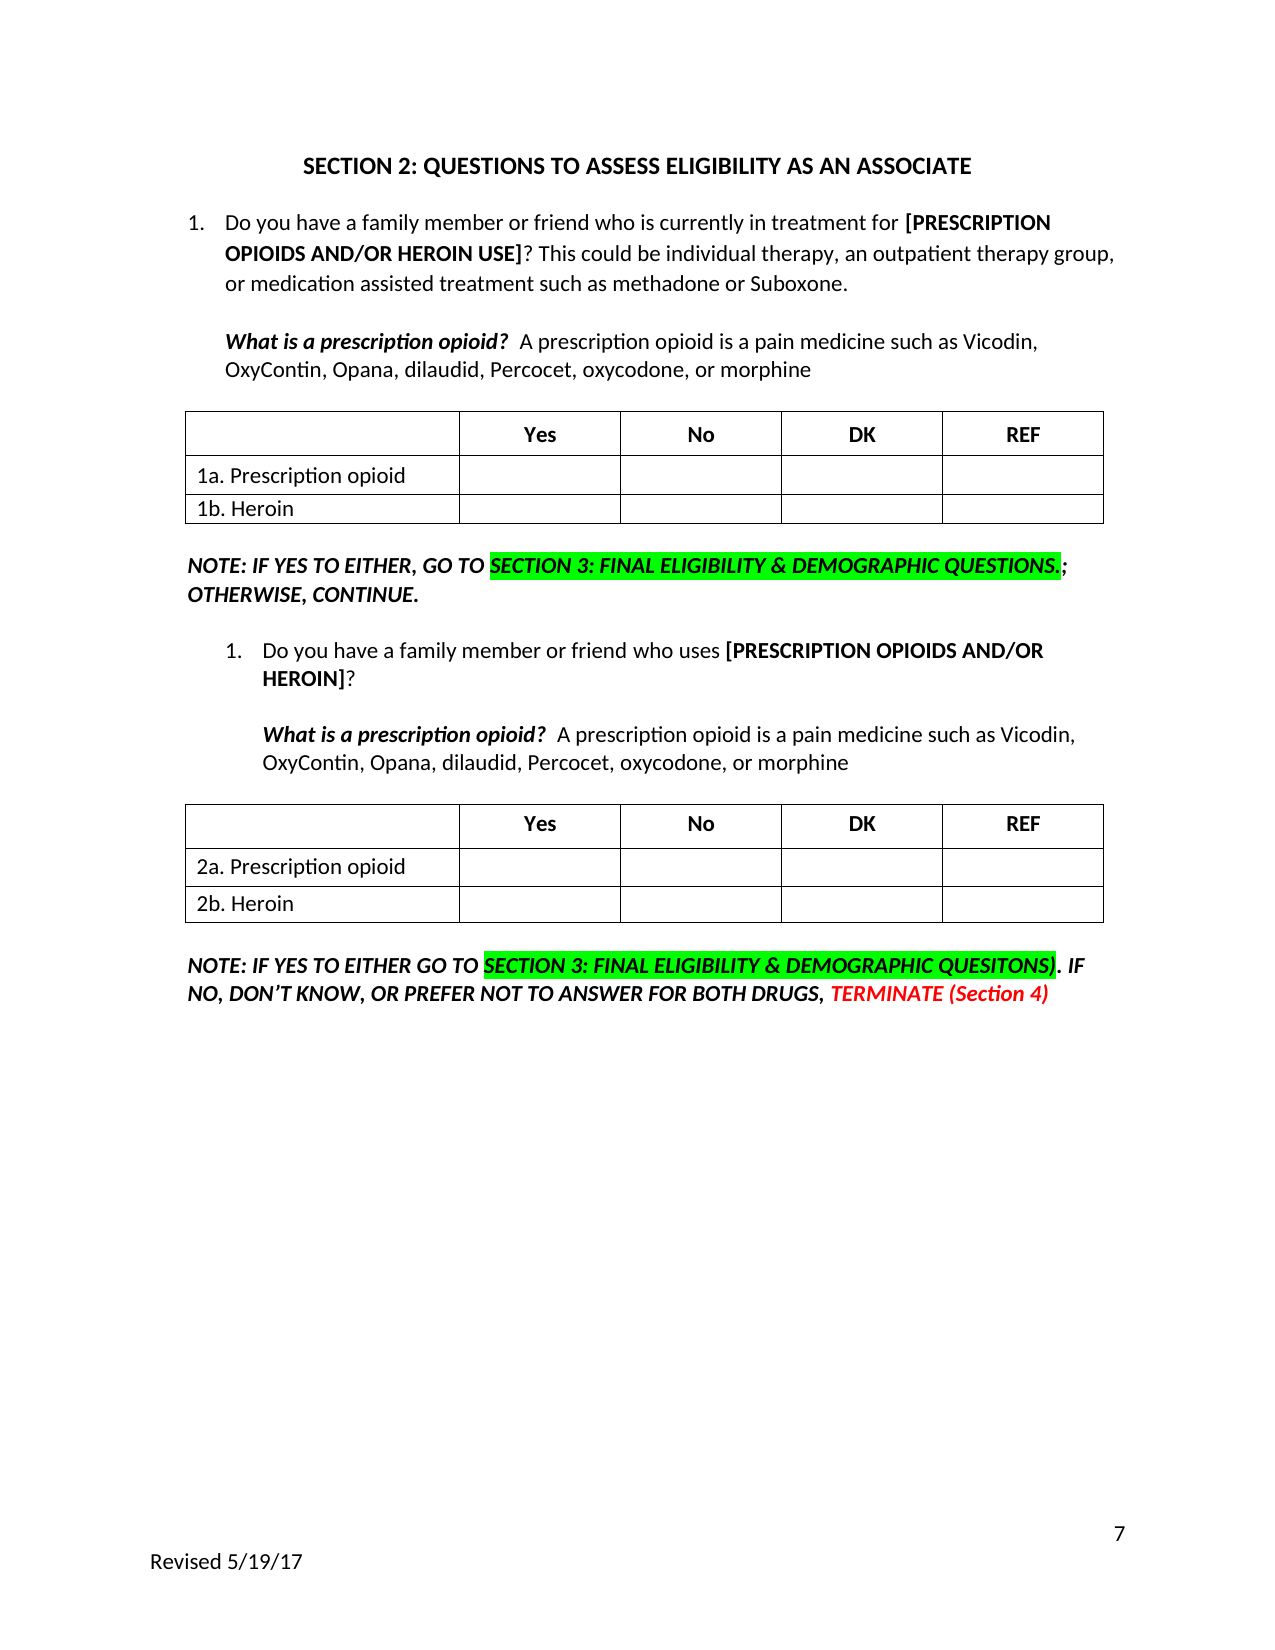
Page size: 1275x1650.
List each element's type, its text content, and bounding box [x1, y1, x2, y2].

table_header REF [943, 412, 1103, 455]
table_header No [621, 412, 781, 455]
table_cell [943, 849, 1103, 886]
table_header Yes [460, 412, 620, 455]
table_header REF [943, 805, 1103, 848]
list Do you have a family member or friend who uses [prescription opioids and/or heroin]? [225, 636, 1125, 692]
list What is a prescription opioid? A prescription opioid is a pain medicine such as Vicodin, OxyContin, Opana, dilaudid, Percocet, oxycodone, or morphine [225, 327, 1125, 383]
table_cell [782, 849, 942, 886]
table_cell [460, 887, 620, 922]
table_cell [621, 849, 781, 886]
table_cell [782, 887, 942, 922]
table_cell [943, 887, 1103, 922]
table_header [186, 805, 459, 848]
table_header [186, 412, 459, 455]
list What is a prescription opioid? A prescription opioid is a pain medicine such as Vicodin, OxyContin, Opana, dilaudid, Percocet, oxycodone, or morphine [262, 720, 1125, 776]
table_cell 2b. Heroin [186, 887, 459, 922]
table_cell [782, 456, 942, 493]
table_cell 1a. Prescription opioid [186, 456, 459, 493]
table_header No [621, 805, 781, 848]
table_header DK [782, 412, 942, 455]
table_cell [621, 495, 781, 523]
table_cell [621, 456, 781, 493]
table_cell 1b. Heroin [186, 495, 459, 523]
text Note: If yes to either go to section 3: final eligibility & demographic quesitons). If no, don’t know, or Prefer not to answer for both drugs, TERMINATE (Section 4) [187, 951, 1125, 1007]
table_cell 2a. Prescription opioid [186, 849, 459, 886]
table_cell [943, 495, 1103, 523]
table_cell [943, 456, 1103, 493]
table_cell [460, 456, 620, 493]
table_header Yes [460, 805, 620, 848]
text Note: If yes to either, go to section 3: final eligibility & demographic quesTIons.; Otherwise, continue. [187, 552, 1125, 608]
table_header DK [782, 805, 942, 848]
table_cell [621, 887, 781, 922]
text Section 2: Questions to assess eligibility as an associate [150, 150, 1125, 181]
table_cell [782, 495, 942, 523]
table_cell [460, 849, 620, 886]
table_cell [460, 495, 620, 523]
list Do you have a family member or friend who is currently in treatment for [prescription opioids and/or heroin USE]? This could be individual therapy, an outpatient therapy group, or medication assisted treatment such as methadone or Suboxone. [187, 208, 1125, 297]
